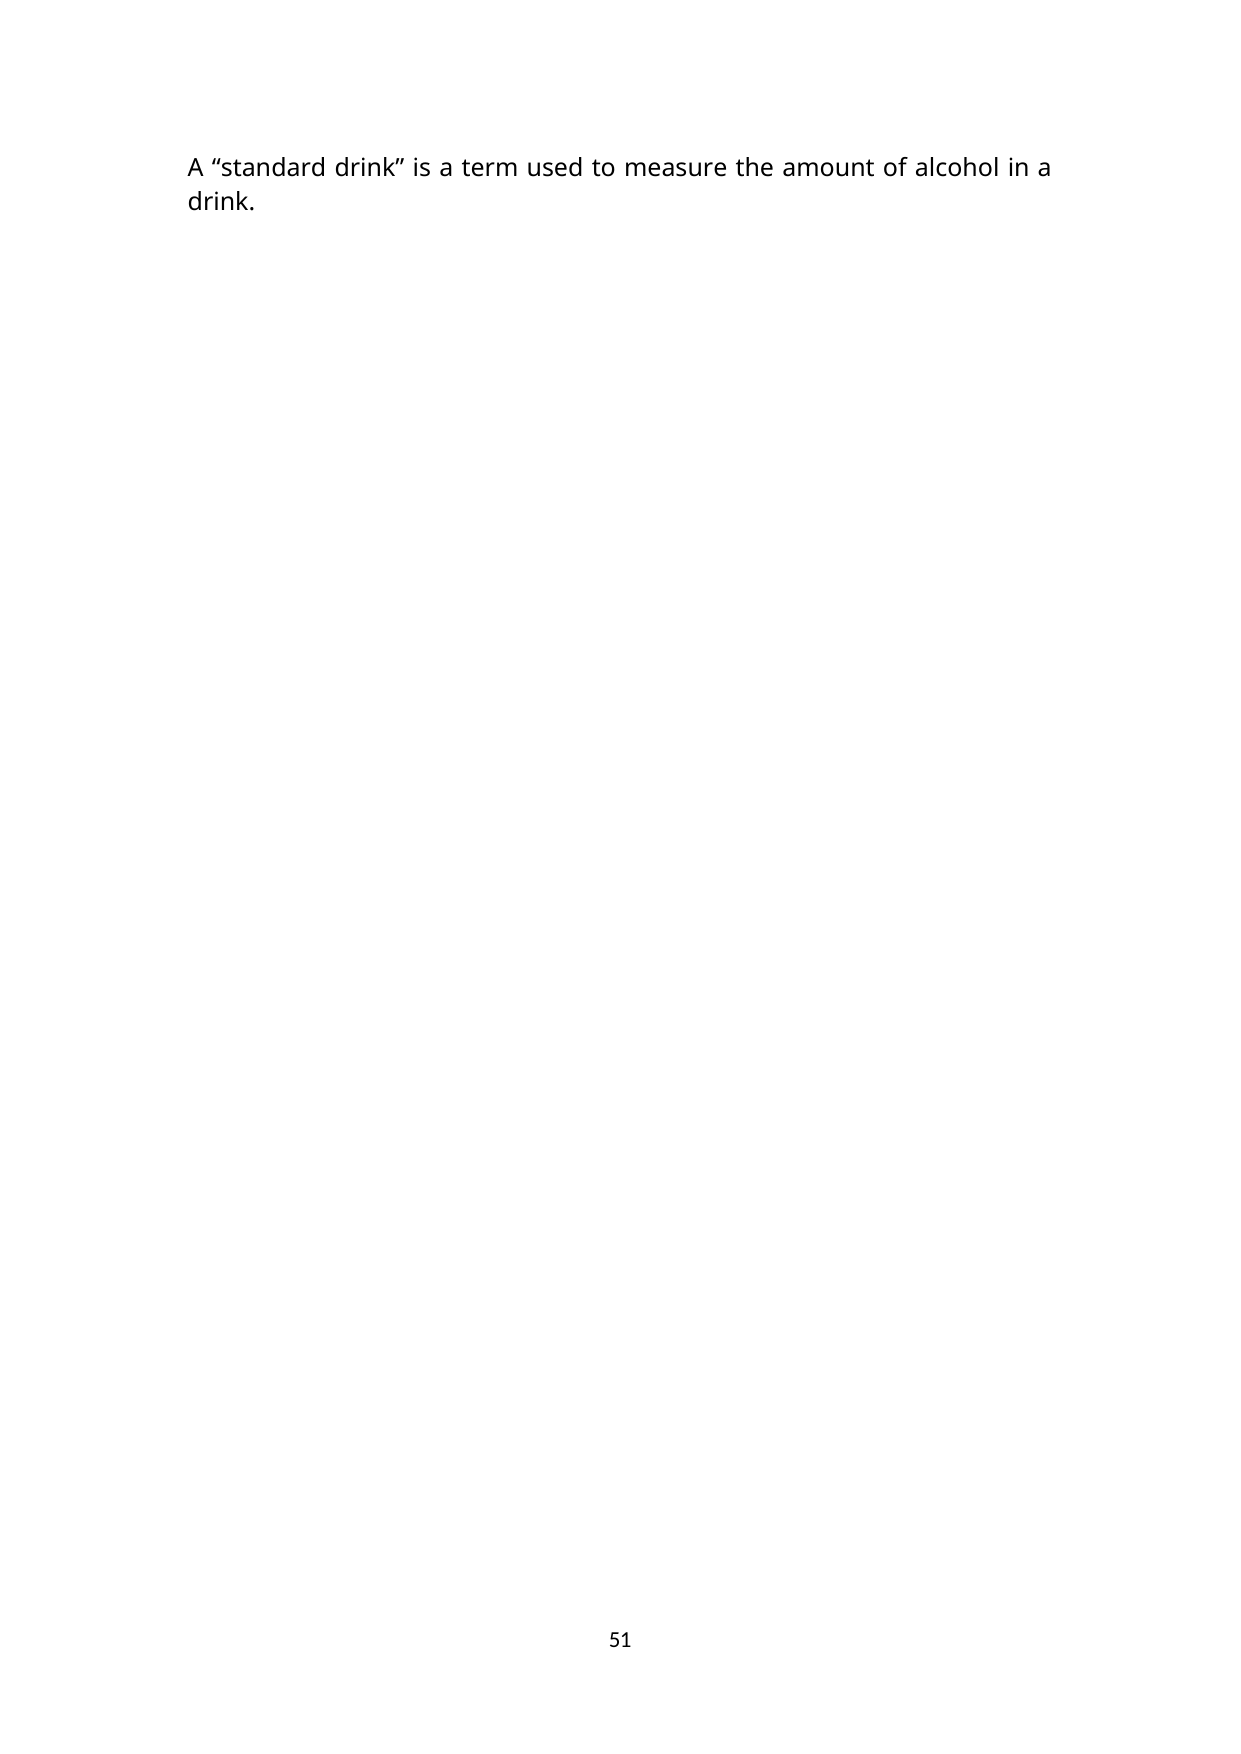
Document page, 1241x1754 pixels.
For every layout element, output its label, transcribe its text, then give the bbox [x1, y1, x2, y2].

text A “standard drink” is a term used to measure the amount of alcohol in a drink. [187, 150, 1053, 218]
